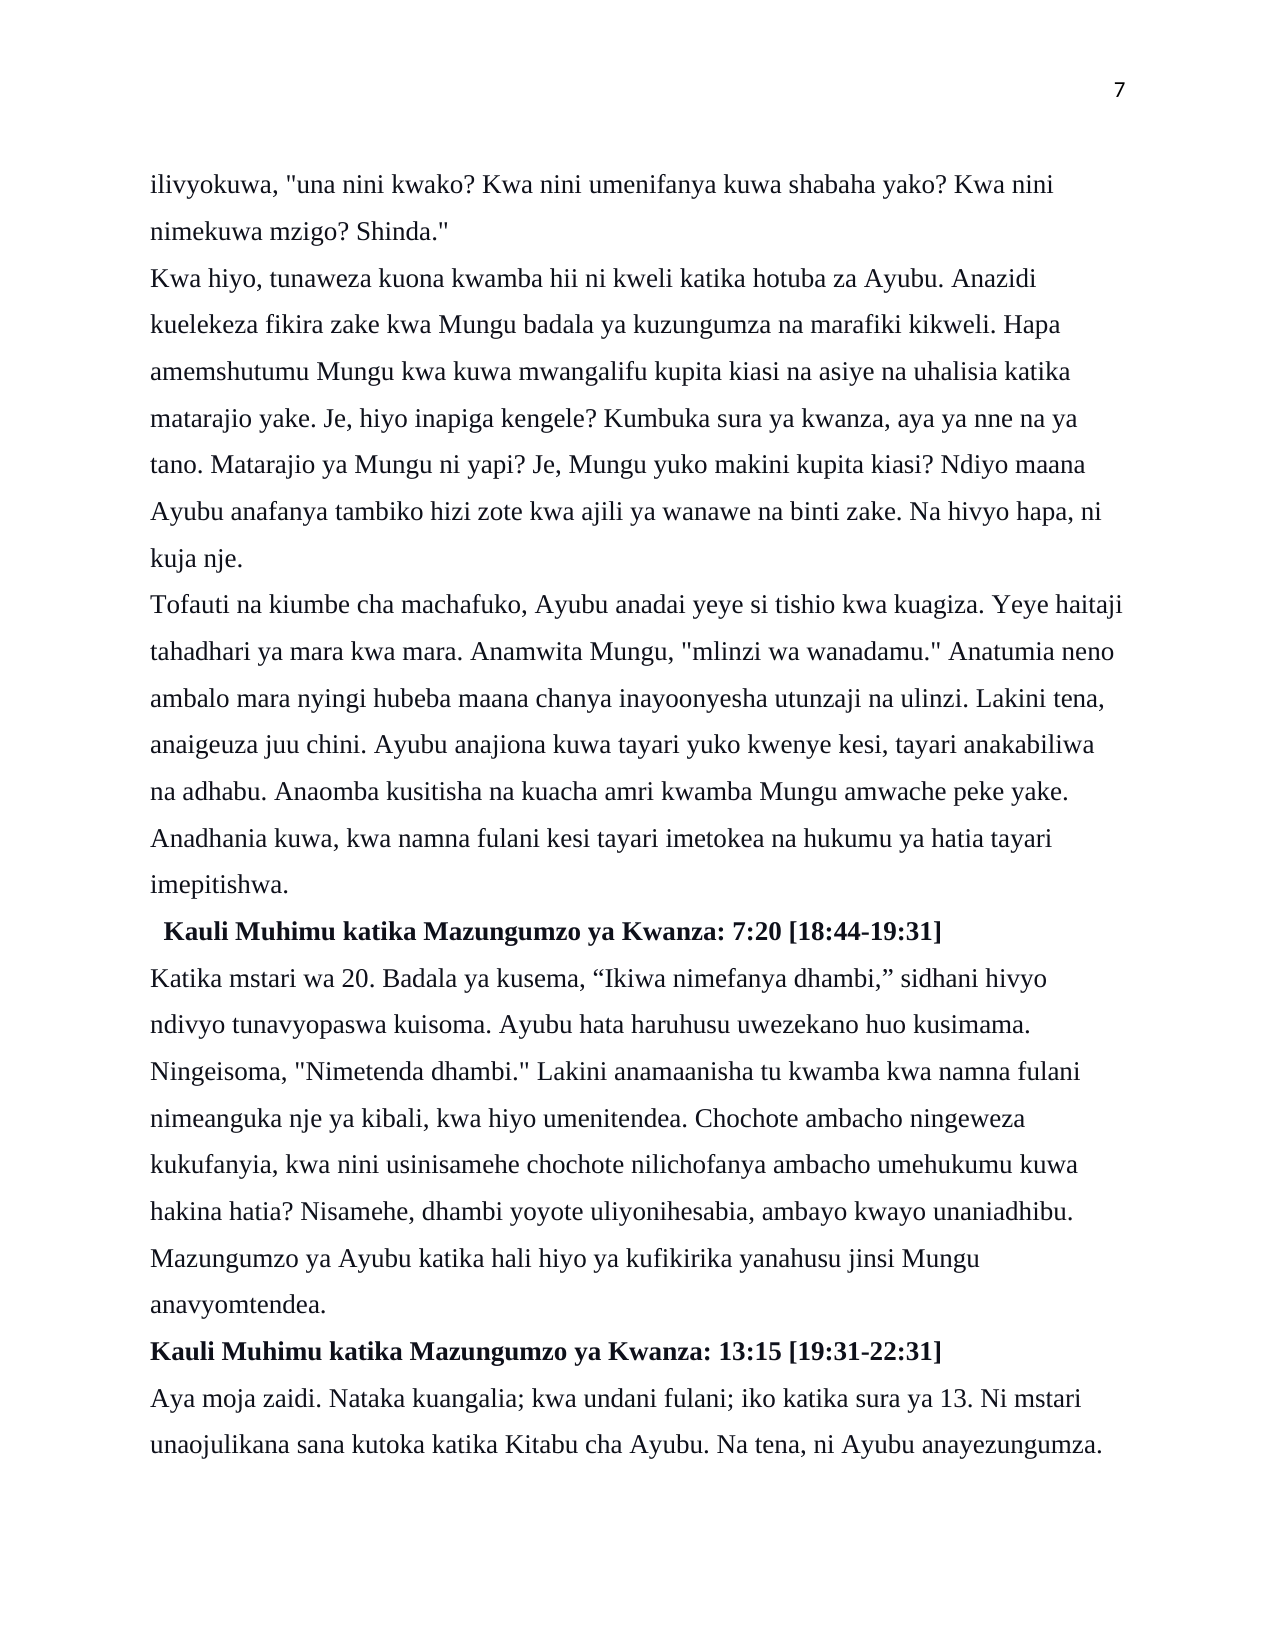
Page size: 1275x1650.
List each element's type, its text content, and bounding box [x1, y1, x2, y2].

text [150, 169, 1125, 246]
text Kwa hiyo, tunaweza kuona kwamba hii ni kweli katika hotuba za Ayubu. Anazidi kuelekeza fikira zake kwa Mungu badala ya kuzungumza na marafiki kikweli. Hapa amemshutumu Mungu kwa kuwa mwangalifu kupita kiasi na asiye na uhalisia katika matarajio yake. Je, hiyo inapiga kengele? Kumbuka sura ya kwanza, aya ya nne na ya tano. Matarajio ya Mungu ni yapi? Je, Mungu yuko makini kupita kiasi? Ndiyo maana Ayubu anafanya tambiko hizi zote kwa ajili ya wanawe na binti zake. Na hivyo hapa, ni kuja nje. [150, 262, 1125, 573]
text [150, 1382, 1125, 1460]
text Kauli Muhimu katika Mazungumzo ya Kwanza: 13:15 [19:31-22:31] [150, 1335, 1125, 1366]
text Katika mstari wa 20. Badala ya kusema, “Ikiwa nimefanya dhambi,” sidhani hivyo ndivyo tunavyopaswa kuisoma. Ayubu hata haruhusu uwezekano huo kusimama. Ningeisoma, "Nimetenda dhambi." Lakini anamaanisha tu kwamba kwa namna fulani nimeanguka nje ya kibali, kwa hiyo umenitendea. Chochote ambacho ningeweza kukufanyia, kwa nini usinisamehe chochote nilichofanya ambacho umehukumu kuwa hakina hatia? Nisamehe, dhambi yoyote uliyonihesabia, ambayo kwayo unaniadhibu. Mazungumzo ya Ayubu katika hali hiyo ya kufikirika yanahusu jinsi Mungu anavyomtendea. [150, 962, 1125, 1320]
text Kauli Muhimu katika Mazungumzo ya Kwanza: 7:20 [18:44-19:31] [150, 915, 1125, 946]
text Tofauti na kiumbe cha machafuko, Ayubu anadai yeye si tishio kwa kuagiza. Yeye haitaji tahadhari ya mara kwa mara. Anamwita Mungu, "mlinzi wa wanadamu." Anatumia neno ambalo mara nyingi hubeba maana chanya inayoonyesha utunzaji na ulinzi. Lakini tena, anaigeuza juu chini. Ayubu anajiona kuwa tayari yuko kwenye kesi, tayari anakabiliwa na adhabu. Anaomba kusitisha na kuacha amri kwamba Mungu amwache peke yake. Anadhania kuwa, kwa namna fulani kesi tayari imetokea na hukumu ya hatia tayari imepitishwa. [150, 589, 1125, 900]
